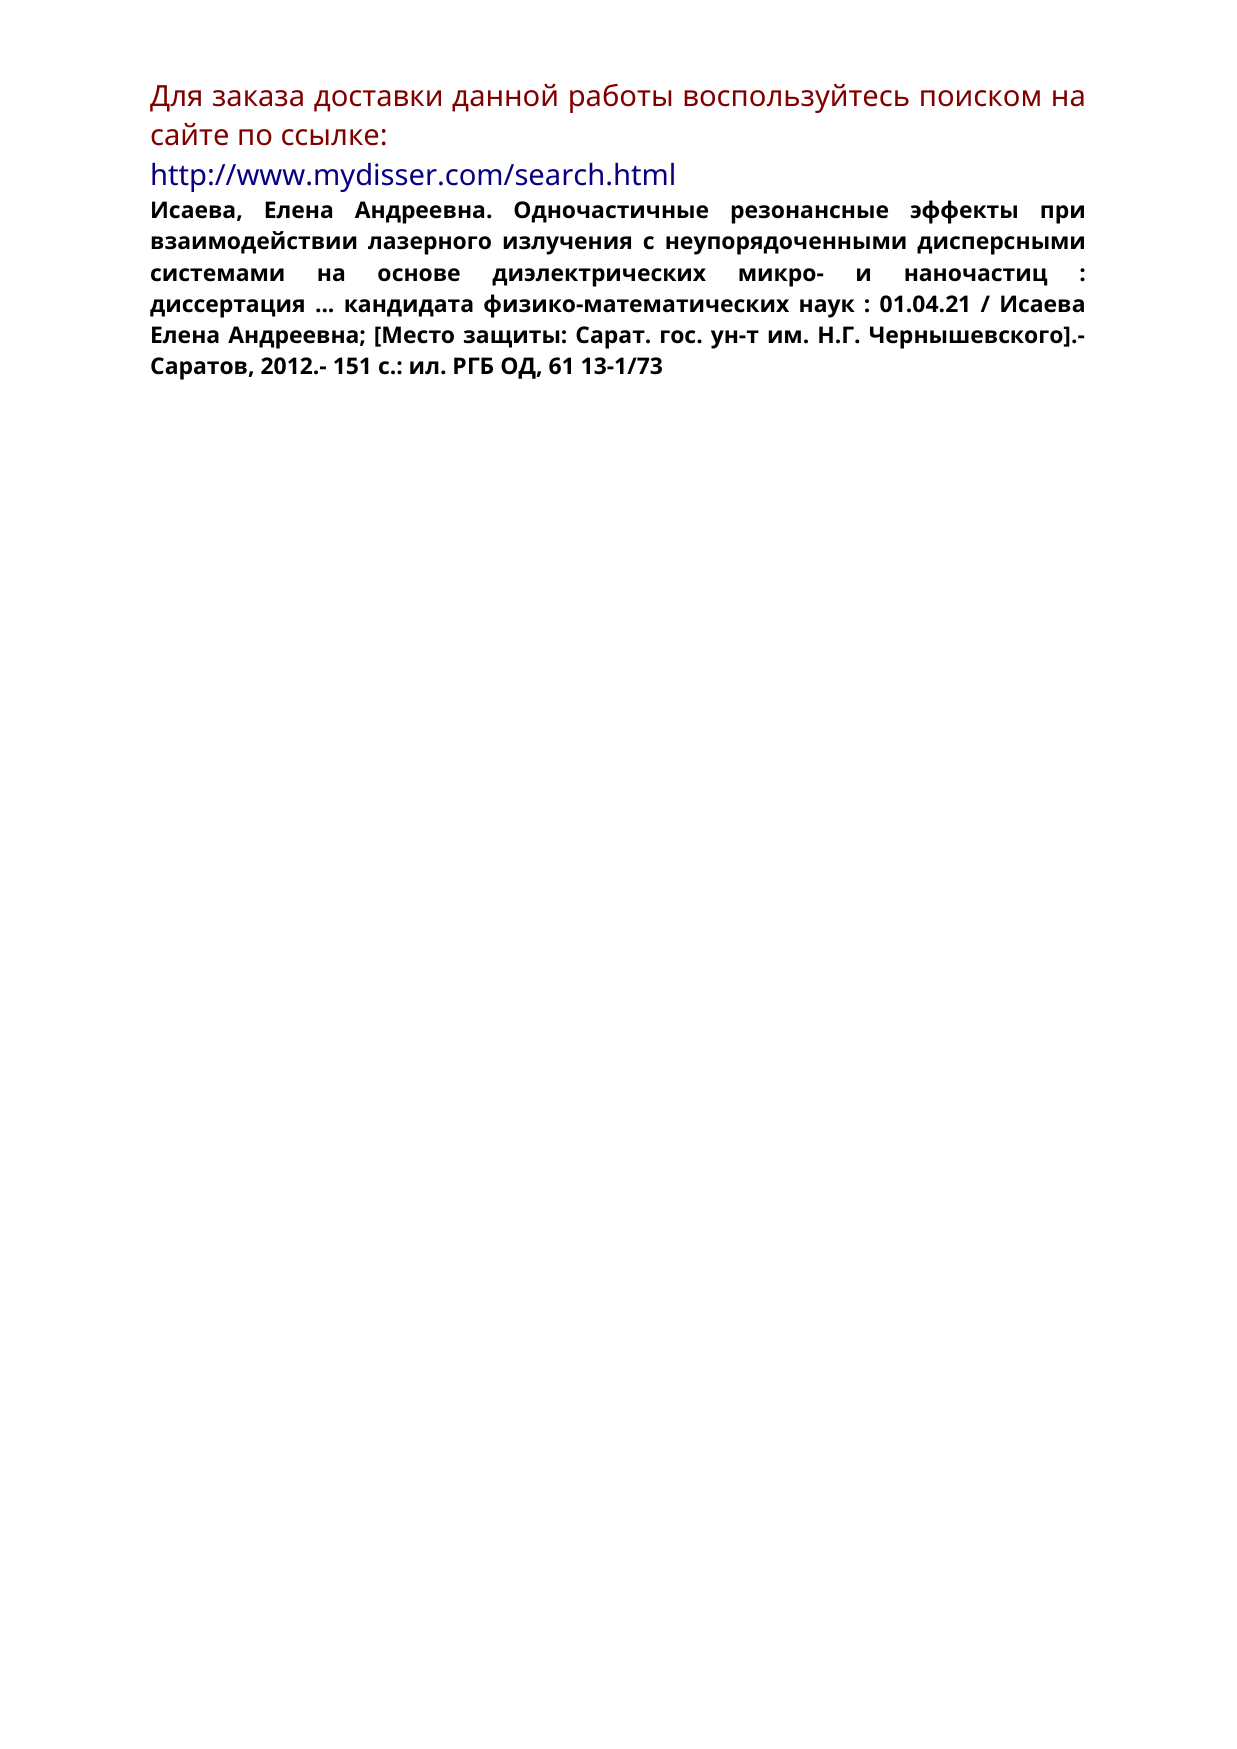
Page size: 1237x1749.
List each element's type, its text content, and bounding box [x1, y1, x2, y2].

text Исаева, Елена Андреевна. Одночастичные резонансные эффекты при взаимодействии лазерного излучения с неупорядоченными дисперсными системами на основе диэлектрических микро- и наночастиц : диссертация ... кандидата физико-математических наук : 01.04.21 / Исаева Елена Андреевна; [Место защиты: Сарат. гос. ун-т им. Н.Г. Чернышевского].- Саратов, 2012.- 151 с.: ил. РГБ ОД, 61 13-1/73 [150, 194, 1086, 382]
